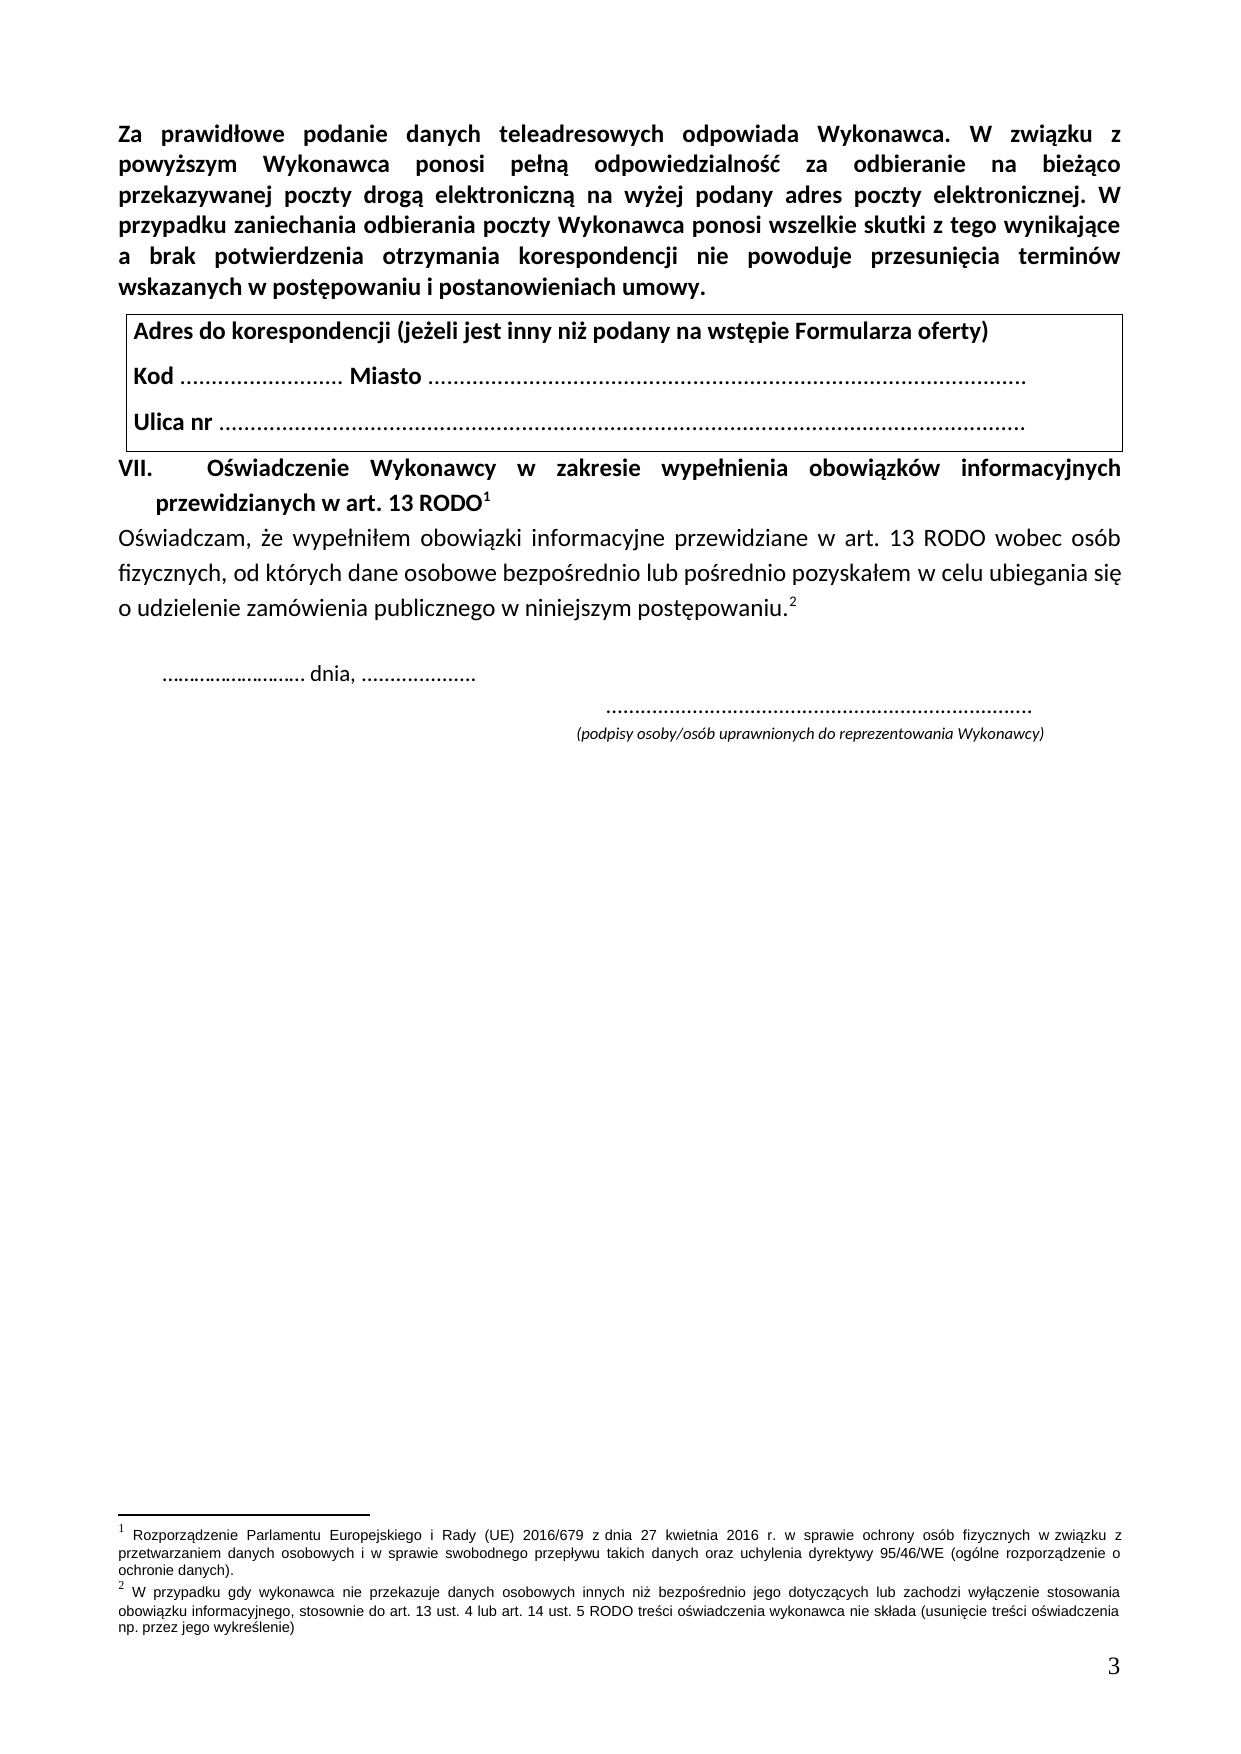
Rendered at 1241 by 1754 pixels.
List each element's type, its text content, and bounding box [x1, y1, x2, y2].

text Za prawidłowe podanie danych teleadresowych odpowiada Wykonawca. W związku z powyższym Wykonawca ponosi pełną odpowiedzialność za odbieranie na bieżąco przekazywanej poczty drogą elektroniczną na wyżej podany adres poczty elektronicznej. W przypadku zaniechania odbierania poczty Wykonawca ponosi wszelkie skutki z tego wynikające a brak potwierdzenia otrzymania korespondencji nie powoduje przesunięcia terminów wskazanych w postępowaniu i postanowieniach umowy. [118, 118, 1122, 301]
text .......................................................................... [118, 691, 1122, 719]
text (podpisy osoby/osób uprawnionych do reprezentowania Wykonawcy) [148, 724, 1122, 744]
table_header Adres do korespondencji (jeżeli jest inny niż podany na wstępie Formularza oferty) Kod .......................... Miasto ............................................................................................... Ulica nr ................................................................................................................................ [127, 315, 1122, 451]
text Oświadczam, że wypełniłem obowiązki informacyjne przewidziane w art. 13 RODO wobec osób fizycznych, od których dane osobowe bezpośrednio lub pośrednio pozyskałem w celu ubiegania się o udzielenie zamówienia publicznego w niniejszym postępowaniu. [118, 522, 1122, 623]
text ……………………… dnia, .................... [148, 659, 1122, 687]
list Oświadczenie Wykonawcy w zakresie wypełnienia obowiązków informacyjnych przewidzianych w art. 13 RODO [118, 452, 1122, 518]
